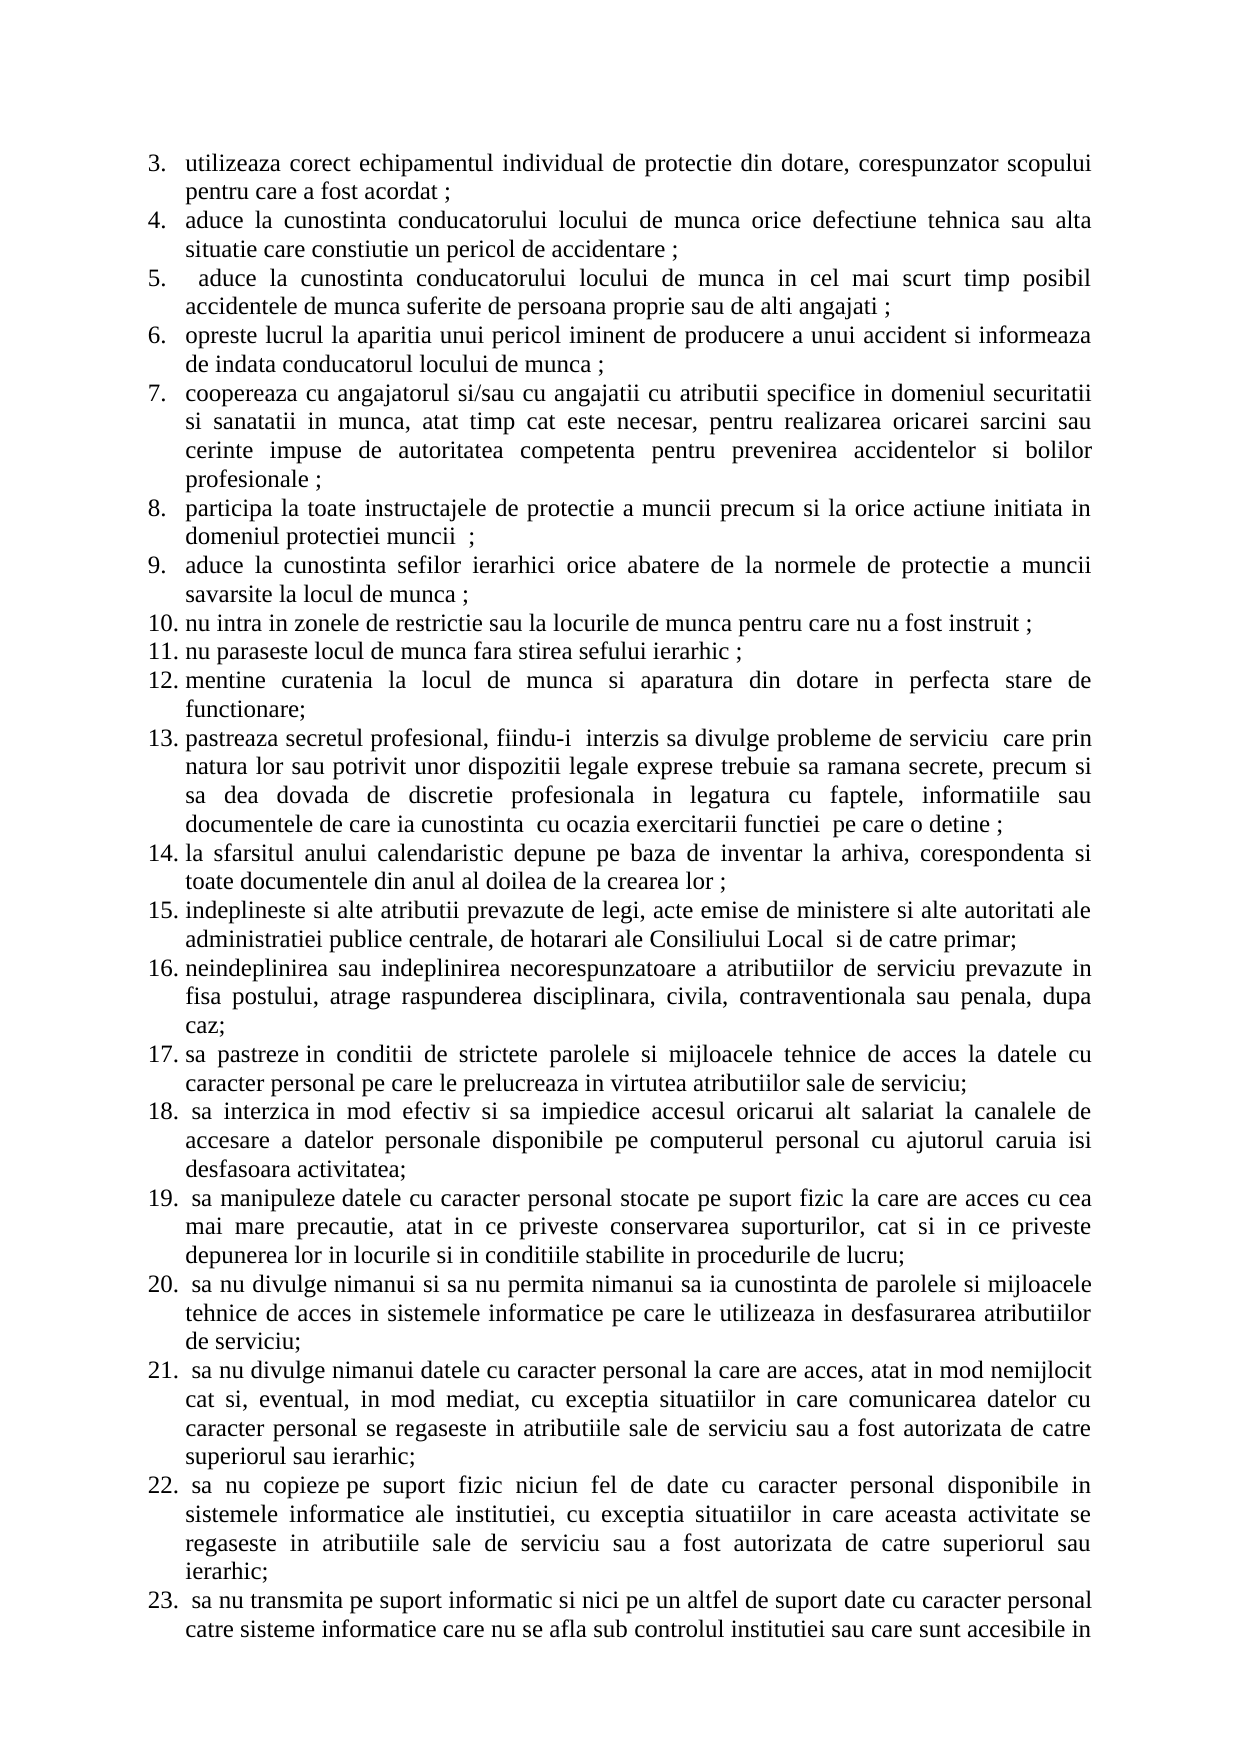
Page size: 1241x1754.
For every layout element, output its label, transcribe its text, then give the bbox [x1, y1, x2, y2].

list opreste lucrul la aparitia unui pericol iminent de producere a unui accident si informeaza de indata conducatorul locului de munca ; [148, 408, 1093, 465]
list mentine curatenia la locul de munca si aparatura din dotare in perfecta stare de functionare; [148, 928, 1093, 985]
list aduce la cunostinta conducatorului locului de munca in cel mai scurt timp posibil accidentele de munca suferite de persoana proprie sau de alti angajati ; [148, 321, 1093, 378]
list sa nu divulge nimanui si sa nu permita nimanui sa ia cunostinta de parolele si mijloacele tehnice de acces in sistemele informatice pe care le utilizeaza in desfasurarea atributiilor de serviciu; [148, 1590, 1093, 1676]
list sa interzica in mod efectiv si sa impiedice accesul oricarui alt salariat la canalele de accesare a datelor personale disponibile pe computerul personal cu ajutorul caruia isi desfasoara activitatea; [148, 1417, 1093, 1503]
list aduce la cunostinta conducatorului locului de munca orice defectiune tehnica sau alta situatie care constiutie un pericol de accidentare ; [148, 234, 1093, 292]
list utilizeaza corect echipamentul individual de protectie din dotare, corespunzator scopului pentru care a fost acordat ; [148, 148, 1093, 205]
list la sfarsitul anului calendaristic depune pe baza de inventar la arhiva, corespondenta si toate documentele din anul al doilea de la crearea lor ; [148, 1158, 1093, 1216]
list coopereaza cu angajatorul si/sau cu angajatii cu atributii specifice in domeniul securitatii si sanatatii in munca, atat timp cat este necesar, pentru realizarea oricarei sarcini sau cerinte impuse de autoritatea competenta pentru prevenirea accidentelor si bolilor profesionale ; [148, 494, 1093, 609]
list aduce la cunostinta sefilor ierarhici orice abatere de la normele de protectie a muncii savarsite la locul de munca ; [148, 725, 1093, 783]
list nu paraseste locul de munca fara stirea sefului ierarhic ; [148, 870, 1093, 898]
list nu intra in zonele de restrictie sau la locurile de munca pentru care nu a fost instruit ; [148, 812, 1093, 841]
list neindeplinirea sau indeplinirea necorespunzatoare a atributiilor de serviciu prevazute in fisa postului, atrage raspunderea disciplinara, civila, contraventionala sau penala, dupa caz; [148, 1273, 1093, 1360]
list sa manipuleze datele cu caracter personal stocate pe suport fizic la care are acces cu cea mai mare precautie, atat in ce priveste conservarea suporturilor, cat si in ce priveste depunerea lor in locurile si in conditiile stabilite in procedurile de lucru; [148, 1503, 1093, 1590]
list pastreaza secretul profesional, fiindu-i interzis sa divulge probleme de serviciu care prin natura lor sau potrivit unor dispozitii legale exprese trebuie sa ramana secrete, precum si sa dea dovada de discretie profesionala in legatura cu faptele, informatiile sau documentele de care ia cunostinta cu ocazia exercitarii functiei pe care o detine ; [148, 1014, 1093, 1129]
list indeplineste si alte atributii prevazute de legi, acte emise de ministere si alte autoritati ale administratiei publice centrale, de hotarari ale Consiliului Local si de catre primar; [148, 1216, 1093, 1273]
list participa la toate instructajele de protectie a muncii precum si la orice actiune initiata in domeniul protectiei muncii ; [148, 638, 1093, 696]
list sa pastreze in conditii de strictete parolele si mijloacele tehnice de acces la datele cu caracter personal pe care le prelucreaza in virtutea atributiilor sale de serviciu; [148, 1360, 1093, 1417]
